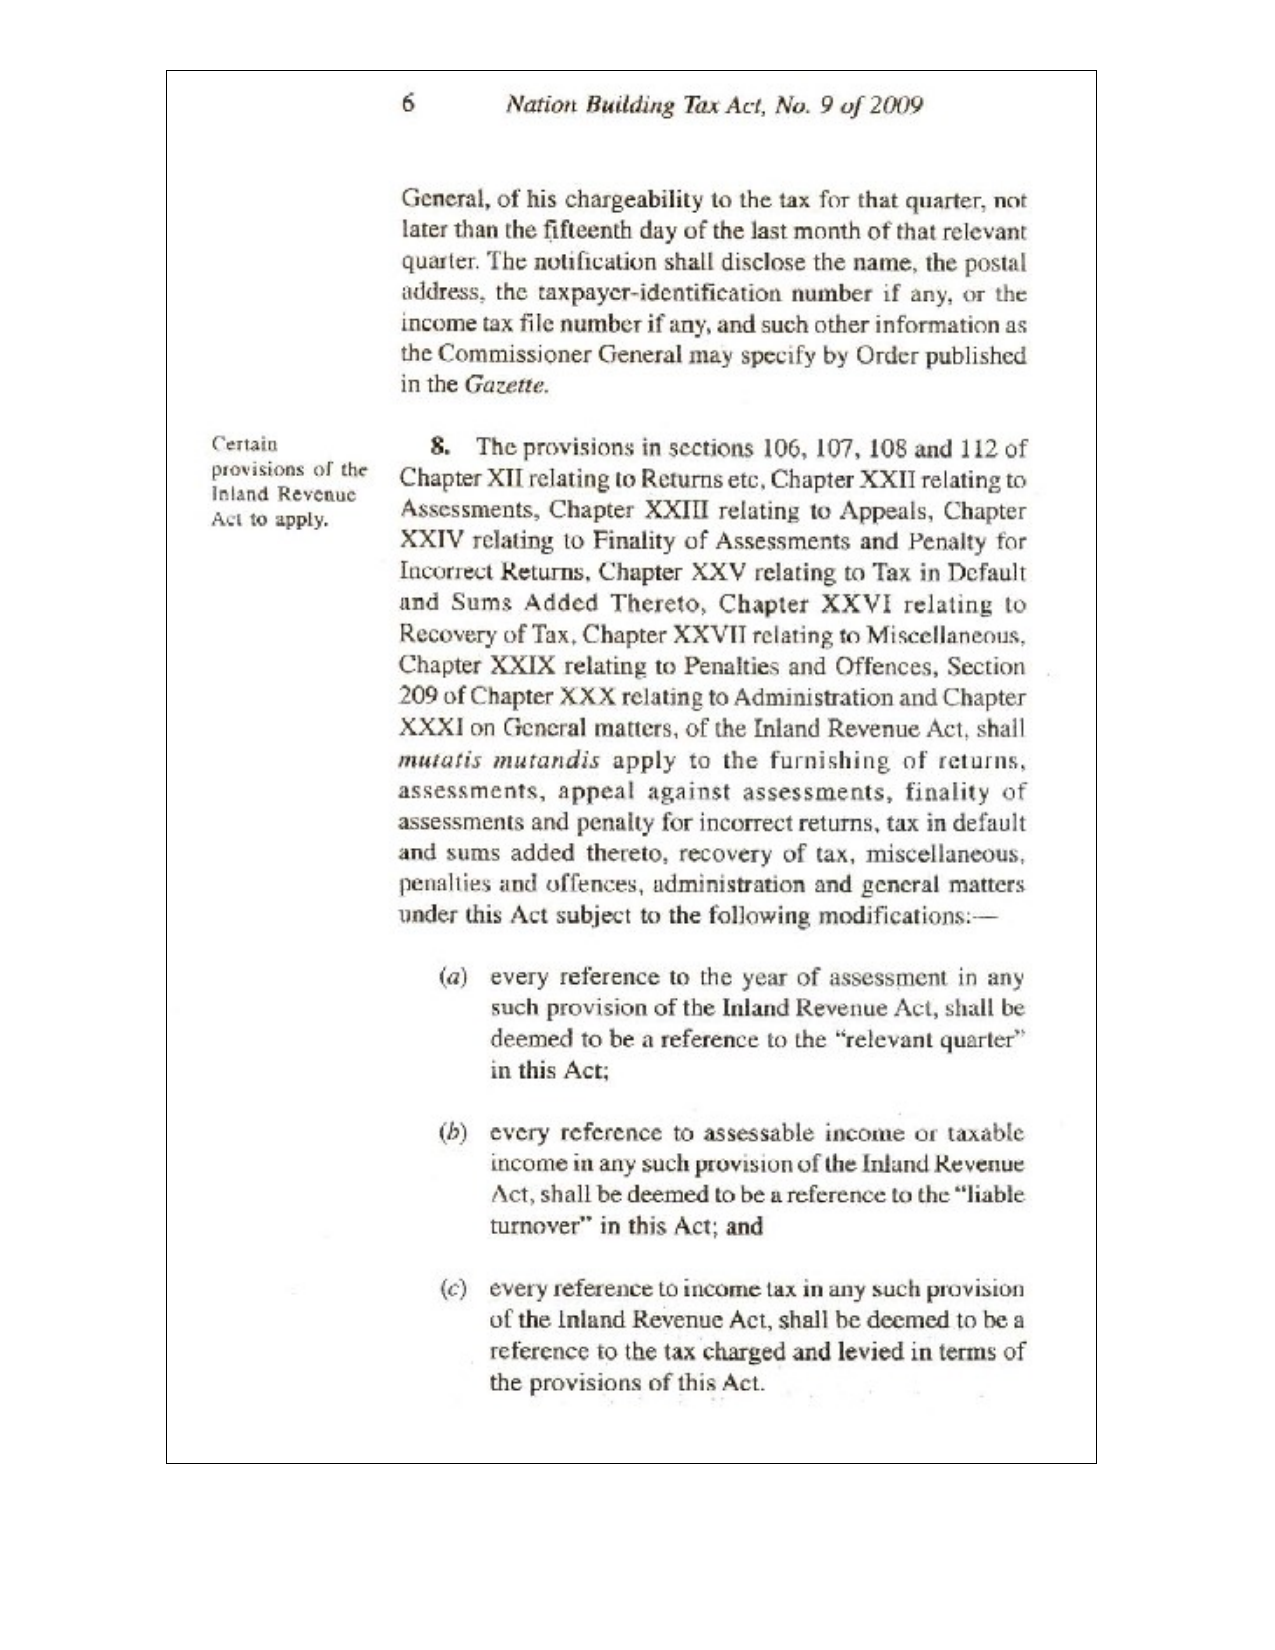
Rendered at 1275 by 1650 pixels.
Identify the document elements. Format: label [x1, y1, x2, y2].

picture [167, 71, 1096, 1463]
